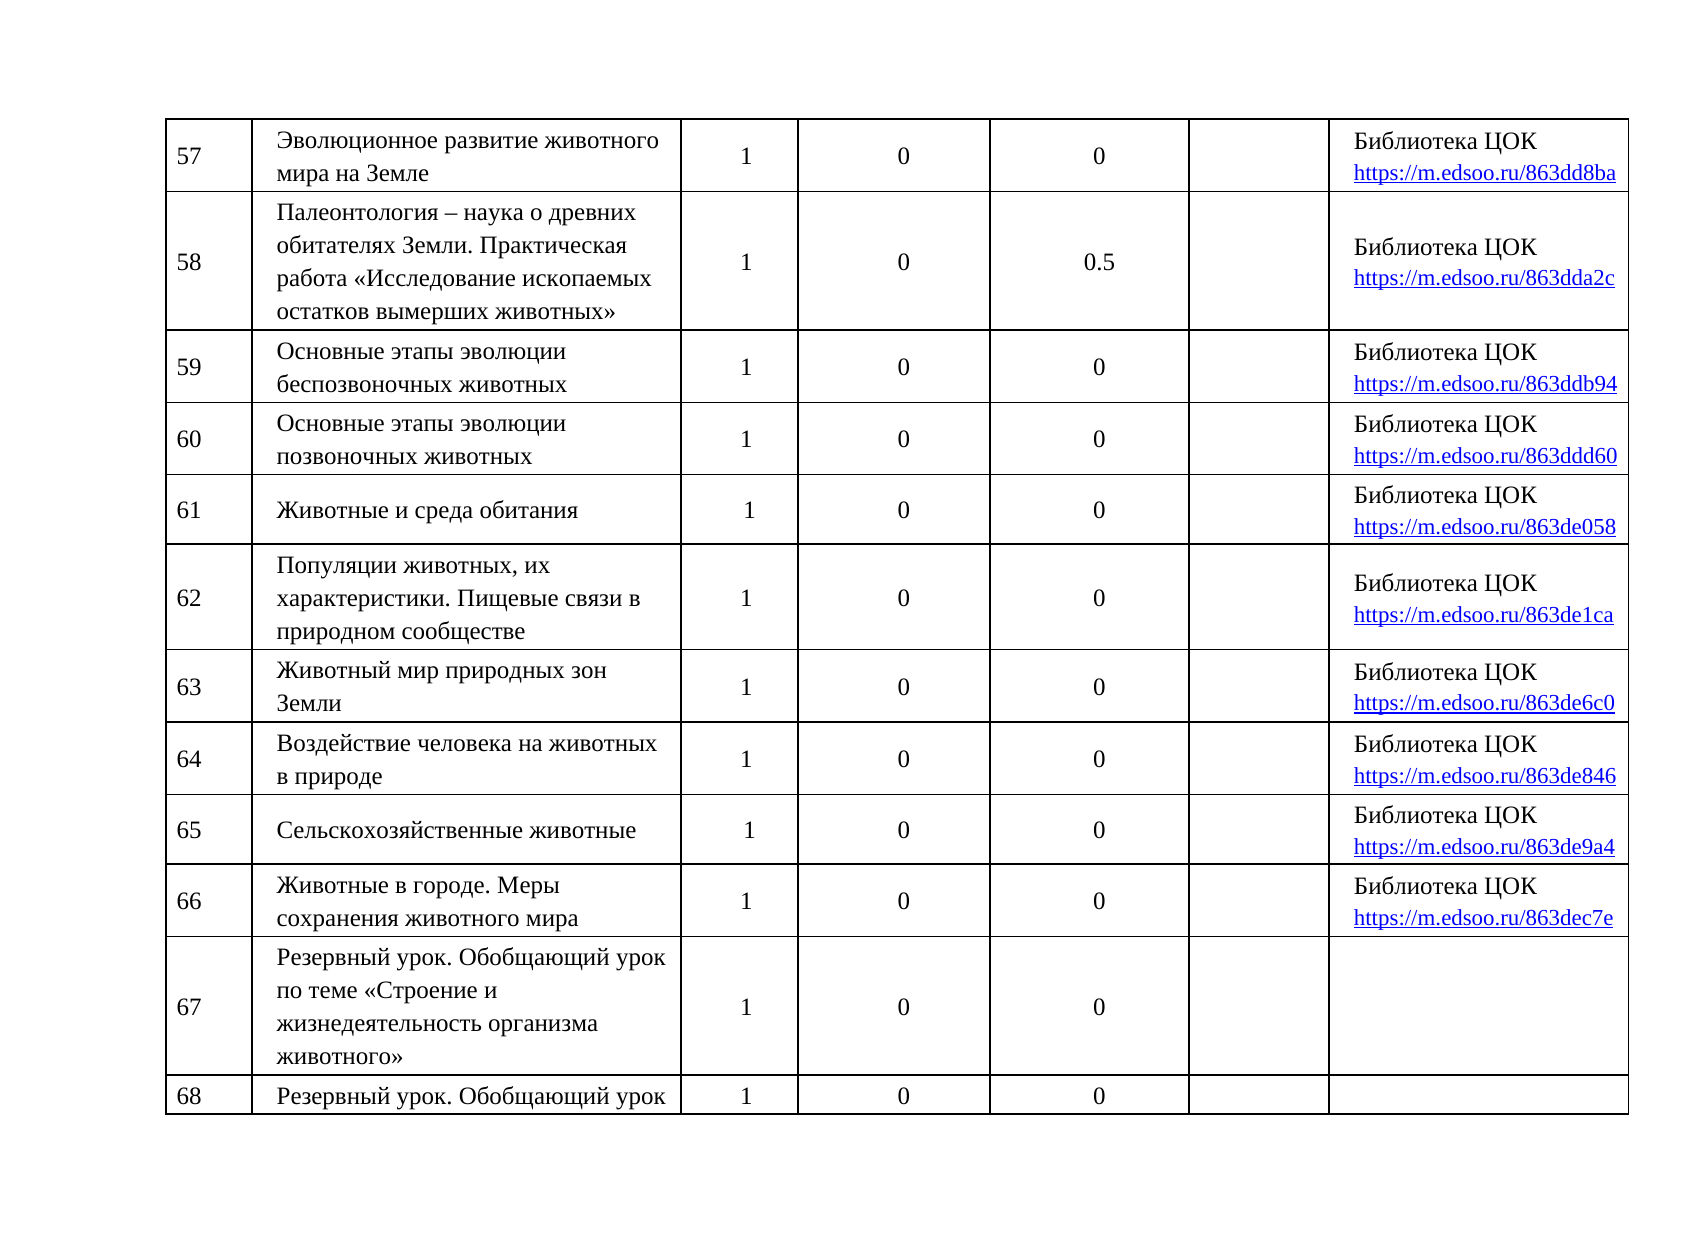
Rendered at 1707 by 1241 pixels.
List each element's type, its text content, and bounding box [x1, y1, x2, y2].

table_cell 60 [167, 403, 251, 474]
table_cell 59 [167, 331, 251, 401]
table_cell [1190, 795, 1328, 863]
table_cell [1190, 545, 1328, 649]
table_cell Популяции животных, их характеристики. Пищевые связи в природном сообществе [253, 545, 680, 649]
table_cell Воздействие человека на животных в природе [253, 723, 680, 793]
table_cell Сельскохозяйственные животные [253, 795, 680, 863]
table_cell 65 [167, 795, 251, 863]
table_cell 0 [799, 937, 989, 1074]
table_cell Библиотека ЦОК https://m.edsoo.ru/863ddb94 [1330, 331, 1628, 401]
table_cell Палеонтология – наука о древних обитателях Земли. Практическая работа «Исследование ископаемых остатков вымерших животных» [253, 192, 680, 329]
table_cell Резервный урок. Обобщающий урок по теме «Строение и жизнедеятельность организма животного» [253, 937, 680, 1074]
table_cell 1 [682, 192, 797, 329]
table_cell 1 [682, 1076, 797, 1113]
table_cell 0 [799, 723, 989, 793]
table_cell Библиотека ЦОК https://m.edsoo.ru/863dda2c [1330, 192, 1628, 329]
table_cell 1 [682, 475, 797, 543]
table_cell [1190, 650, 1328, 721]
table_cell 0 [799, 545, 989, 649]
table_cell Библиотека ЦОК https://m.edsoo.ru/863de1ca [1330, 545, 1628, 649]
table_cell [1330, 1076, 1628, 1113]
table_cell 1 [682, 650, 797, 721]
table_cell 0 [991, 1076, 1188, 1113]
table_cell 1 [682, 331, 797, 401]
table_cell 0 [991, 545, 1188, 649]
table_cell Библиотека ЦОК https://m.edsoo.ru/863dec7e [1330, 865, 1628, 936]
table_cell 1 [682, 865, 797, 936]
table_cell Библиотека ЦОК https://m.edsoo.ru/863de846 [1330, 723, 1628, 793]
table_cell 0 [991, 403, 1188, 474]
table_cell [1190, 865, 1328, 936]
table_cell 63 [167, 650, 251, 721]
table_cell 0 [991, 120, 1188, 191]
table_cell Библиотека ЦОК https://m.edsoo.ru/863dd8ba [1330, 120, 1628, 191]
table_cell 57 [167, 120, 251, 191]
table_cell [253, 1076, 680, 1113]
table_cell [1190, 331, 1328, 401]
table_cell Основные этапы эволюции позвоночных животных [253, 403, 680, 474]
table_cell 1 [682, 937, 797, 1074]
table_cell 1 [682, 120, 797, 191]
table_cell 0 [799, 120, 989, 191]
table_cell Животные и среда обитания [253, 475, 680, 543]
table_cell 0 [799, 1076, 989, 1113]
table_cell 0 [799, 650, 989, 721]
table_cell [1190, 723, 1328, 793]
table_cell [1190, 403, 1328, 474]
table_cell 1 [682, 723, 797, 793]
table_cell 1 [682, 545, 797, 649]
table_cell 61 [167, 475, 251, 543]
table_cell Животный мир природных зон Земли [253, 650, 680, 721]
table_cell [1330, 937, 1628, 1074]
table_cell 0 [991, 331, 1188, 401]
table_cell 58 [167, 192, 251, 329]
table_cell 1 [682, 403, 797, 474]
table_cell Библиотека ЦОК https://m.edsoo.ru/863ddd60 [1330, 403, 1628, 474]
table_cell Животные в городе. Меры сохранения животного мира [253, 865, 680, 936]
table_cell [1190, 937, 1328, 1074]
table_cell 67 [167, 937, 251, 1074]
table_cell Библиотека ЦОК https://m.edsoo.ru/863de058 [1330, 475, 1628, 543]
table_cell [1190, 192, 1328, 329]
table_cell [1190, 475, 1328, 543]
table_cell 0 [799, 403, 989, 474]
table_cell Библиотека ЦОК https://m.edsoo.ru/863de9a4 [1330, 795, 1628, 863]
table_cell 1 [682, 795, 797, 863]
table_cell Основные этапы эволюции беспозвоночных животных [253, 331, 680, 401]
table_cell 0.5 [991, 192, 1188, 329]
table_cell 0 [991, 937, 1188, 1074]
table_cell 0 [991, 795, 1188, 863]
table_cell 0 [991, 865, 1188, 936]
table_cell 0 [799, 192, 989, 329]
table_cell 64 [167, 723, 251, 793]
table_cell 68 [167, 1076, 251, 1113]
table_cell 62 [167, 545, 251, 649]
table_cell 0 [799, 475, 989, 543]
table_cell 66 [167, 865, 251, 936]
table_cell 0 [991, 650, 1188, 721]
table_cell 0 [799, 865, 989, 936]
table_cell 0 [799, 331, 989, 401]
table_cell 0 [991, 723, 1188, 793]
table_cell 0 [799, 795, 989, 863]
table_cell [1190, 120, 1328, 191]
table_cell Эволюционное развитие животного мира на Земле [253, 120, 680, 191]
table_cell [1190, 1076, 1328, 1113]
table_cell 0 [991, 475, 1188, 543]
table_cell Библиотека ЦОК https://m.edsoo.ru/863de6c0 [1330, 650, 1628, 721]
